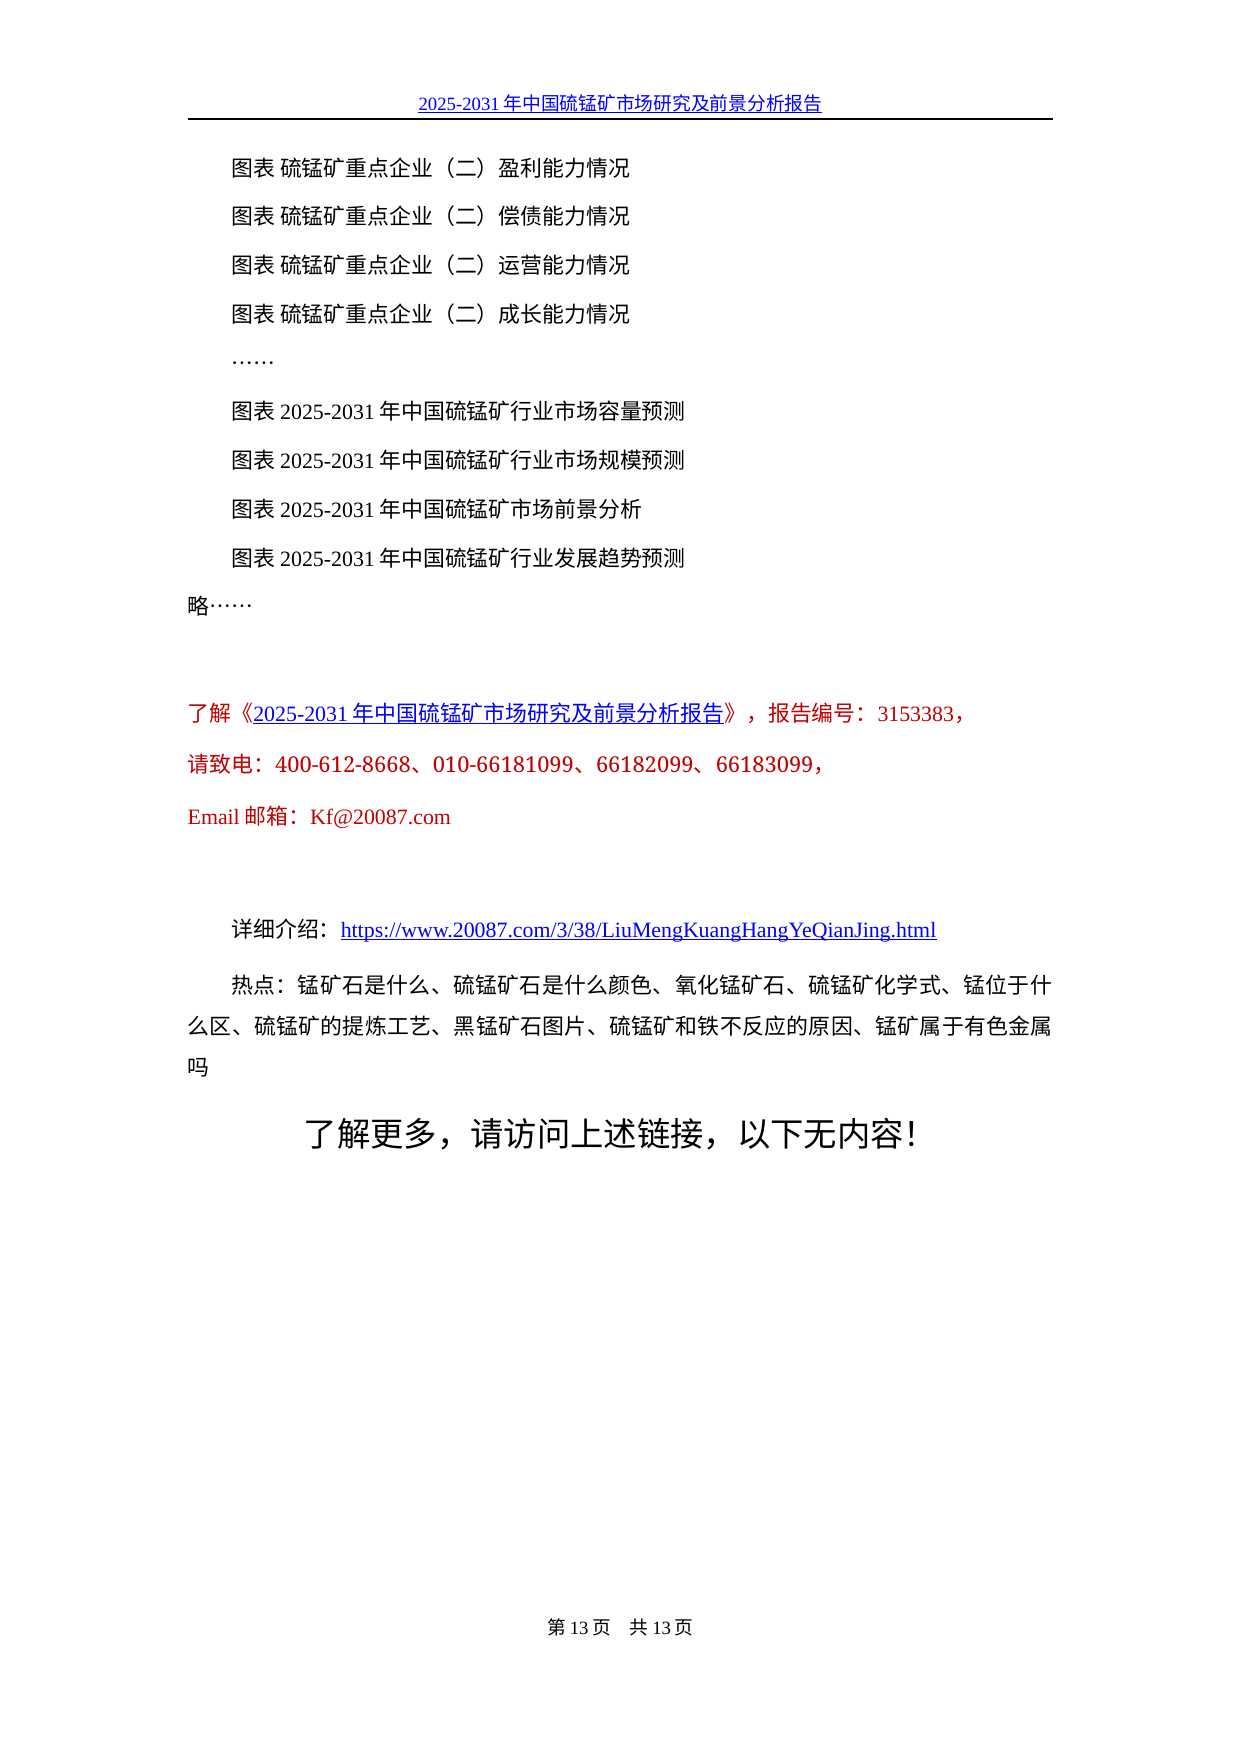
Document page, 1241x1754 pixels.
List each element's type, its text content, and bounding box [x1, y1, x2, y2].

title 了解更多，请访问上述链接，以下无内容！ [187, 1099, 1053, 1164]
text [187, 150, 1053, 621]
text 请致电：400-612-8668、010-66181099、66182099、66183099， [187, 747, 1053, 779]
text 详细介绍：https://www.20087.com/3/38/LiuMengKuangHangYeQianJing.html [187, 911, 1053, 944]
text 了解《2025-2031年中国硫锰矿市场研究及前景分析报告》，报告编号：3153383， [187, 695, 1053, 728]
text Email邮箱：Kf@20087.com [187, 798, 1053, 831]
text 热点：锰矿石是什么、硫锰矿石是什么颜色、氧化锰矿石、硫锰矿化学式、锰位于什么区、硫锰矿的提炼工艺、黑锰矿石图片、硫锰矿和铁不反应的原因、锰矿属于有色金属吗 [187, 968, 1053, 1082]
